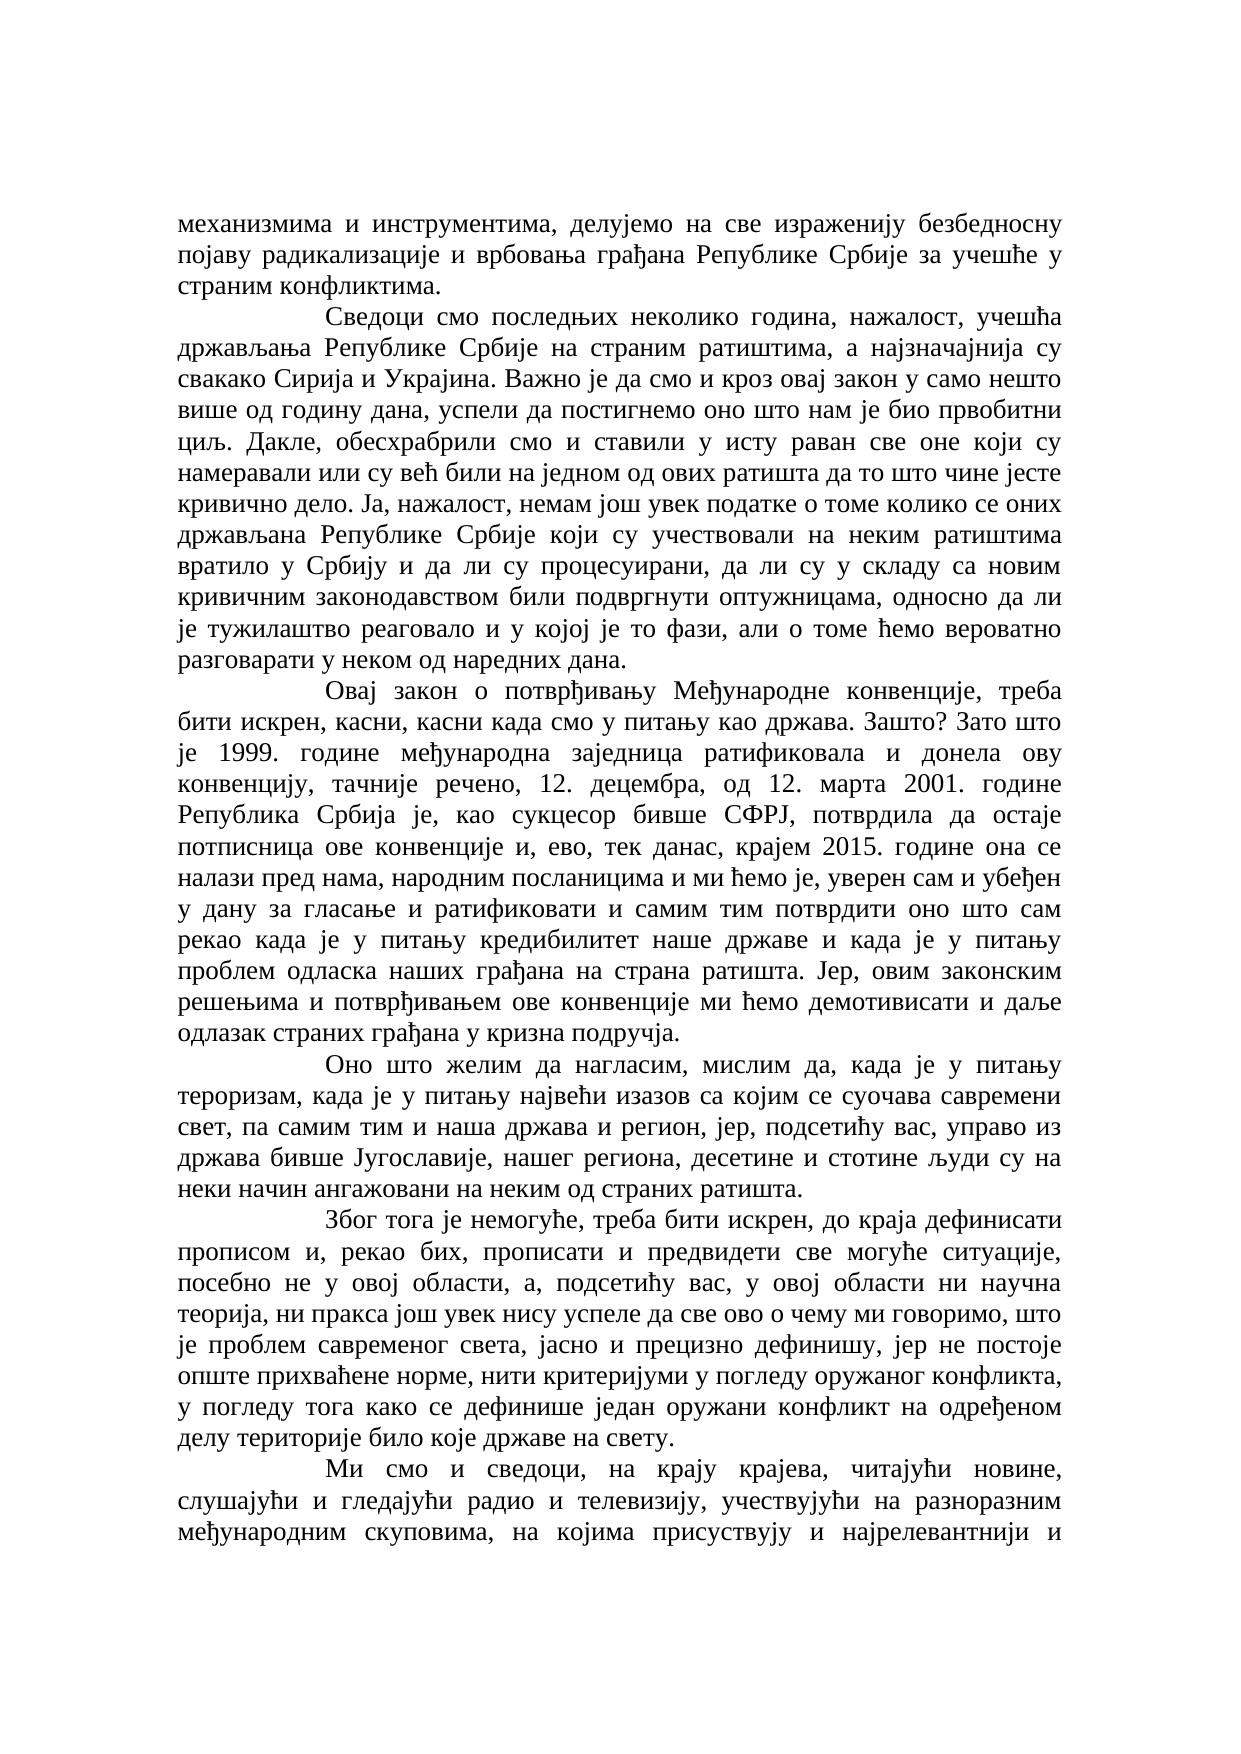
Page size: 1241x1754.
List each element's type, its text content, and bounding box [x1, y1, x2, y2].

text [177, 1453, 1063, 1546]
text Због тога је немогуће, треба бити искрен, до краја дефинисати прописом и, рекао бих, прописати и предвидети све могуће ситуације, посебно не у овој области, а, подсетићу вас, у овој области ни научна теорија, ни пракса још увек нису успеле да све ово о чему ми говоримо, што је проблем савременог света, јасно и прецизно дефинишу, јер не постоје опште прихваћене норме, нити критеријуми у погледу оружаног конфликта, у погледу тога како се дефинише један оружани конфликт на одређеном делу територије било које државе на свету. [177, 1203, 1063, 1453]
text Овај закон о потврђивању Међународне конвенције, треба бити искрен, касни, касни када смо у питању као држава. Зашто? Зато што је 1999. године међународна заједница ратификовала и донела ову конвенцију, тачније речено, 12. децембра, од 12. марта 2001. године Република Србија је, као сукцесор бивше СФРЈ, потврдила да остаје потписница ове конвенције и, ево, тек данас, крајем 2015. године она се налази пред нама, народним посланицима и ми ћемо је, уверен сам и убеђен у дану за гласање и ратификовати и самим тим потврдити оно што сам рекао када је у питању кредибилитет наше државе и када је у питању проблем одласка наших грађана на страна ратишта. Јер, овим законским решењима и потврђивањем ове конвенције ми ћемо демотивисати и даље одлазак страних грађана у кризна подручја. [177, 674, 1063, 1048]
text Оно што желим да нагласим, мислим да, када је у питању тероризам, када је у питању највећи изазов са којим се суочава савремени свет, па самим тим и наша држава и регион, јер, подсетићу вас, управо из држава бивше Југославије, нашег региона, десетине и стотине људи су на неки начин ангажовани на неким од страних ратишта. [177, 1048, 1063, 1203]
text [177, 207, 1063, 300]
text Сведоци смо последњих неколико година, нажалост, учешћа држављања Републике Србије на страним ратиштима, а најзначајнија су свакако Сирија и Украјина. Важно је да смо и кроз овај закон у само нешто више од годину дана, успели да постигнемо оно што нам је био првобитни циљ. Дакле, обесхрабрили смо и ставили у исту раван све оне који су намеравали или су већ били на једном од ових ратишта да то што чине јесте кривично дело. Ја, нажалост, немам још увек податке о томе колико се оних држављана Републике Србије који су учествовали на неким ратиштима вратило у Србију и да ли су процесуирани, да ли су у складу са новим кривичним законодавством били подвргнути оптужницама, односно да ли је тужилаштво реаговало и у којој је то фази, али о томе ћемо вероватно разговарати у неком од наредних дана. [177, 300, 1063, 674]
